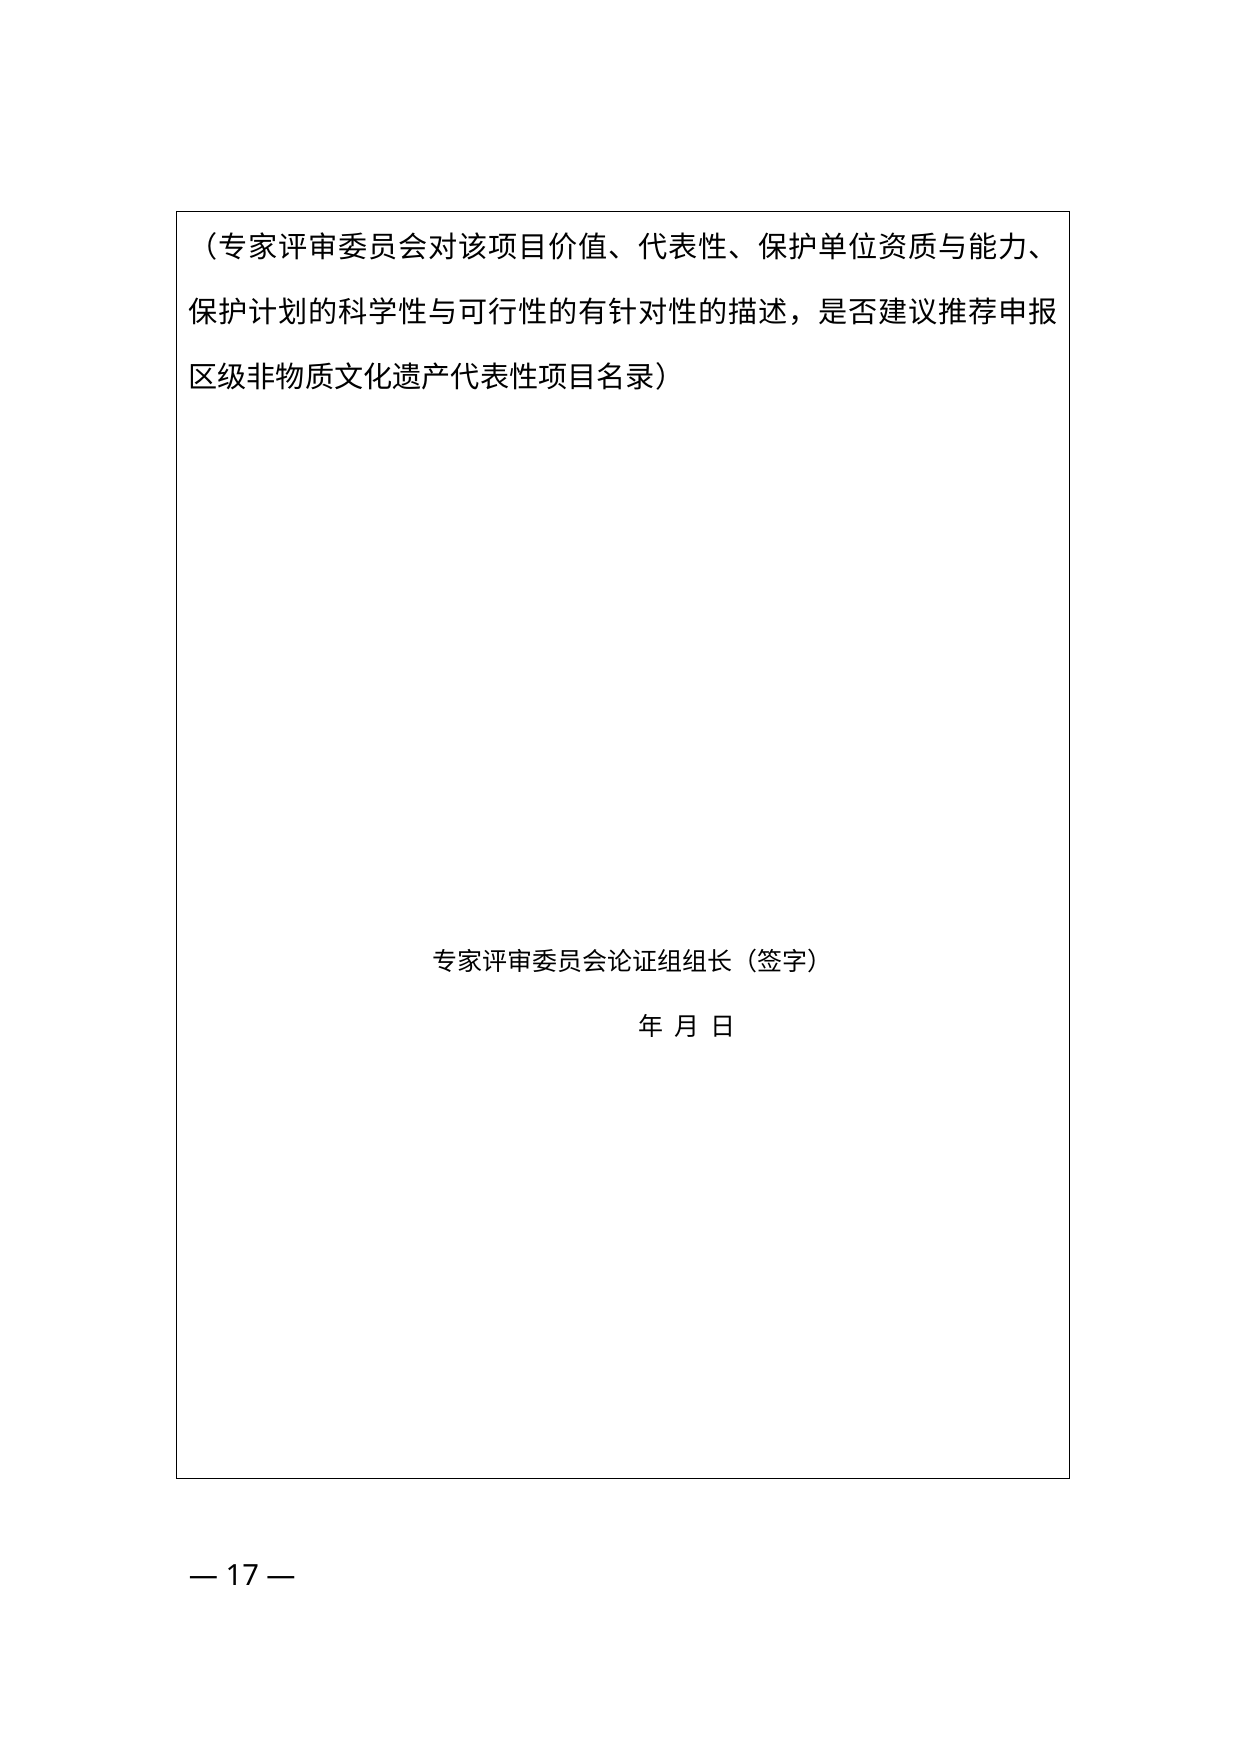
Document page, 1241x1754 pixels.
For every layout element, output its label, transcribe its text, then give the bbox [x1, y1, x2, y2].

table_header （专家评审委员会对该项目价值、代表性、保护单位资质与能力、保护计划的科学性与可行性的有针对性的描述，是否建议推荐申报区级非物质文化遗产代表性项目名录） 专家评审委员会论证组组长（签字） 年 月 日 [177, 212, 1069, 1478]
